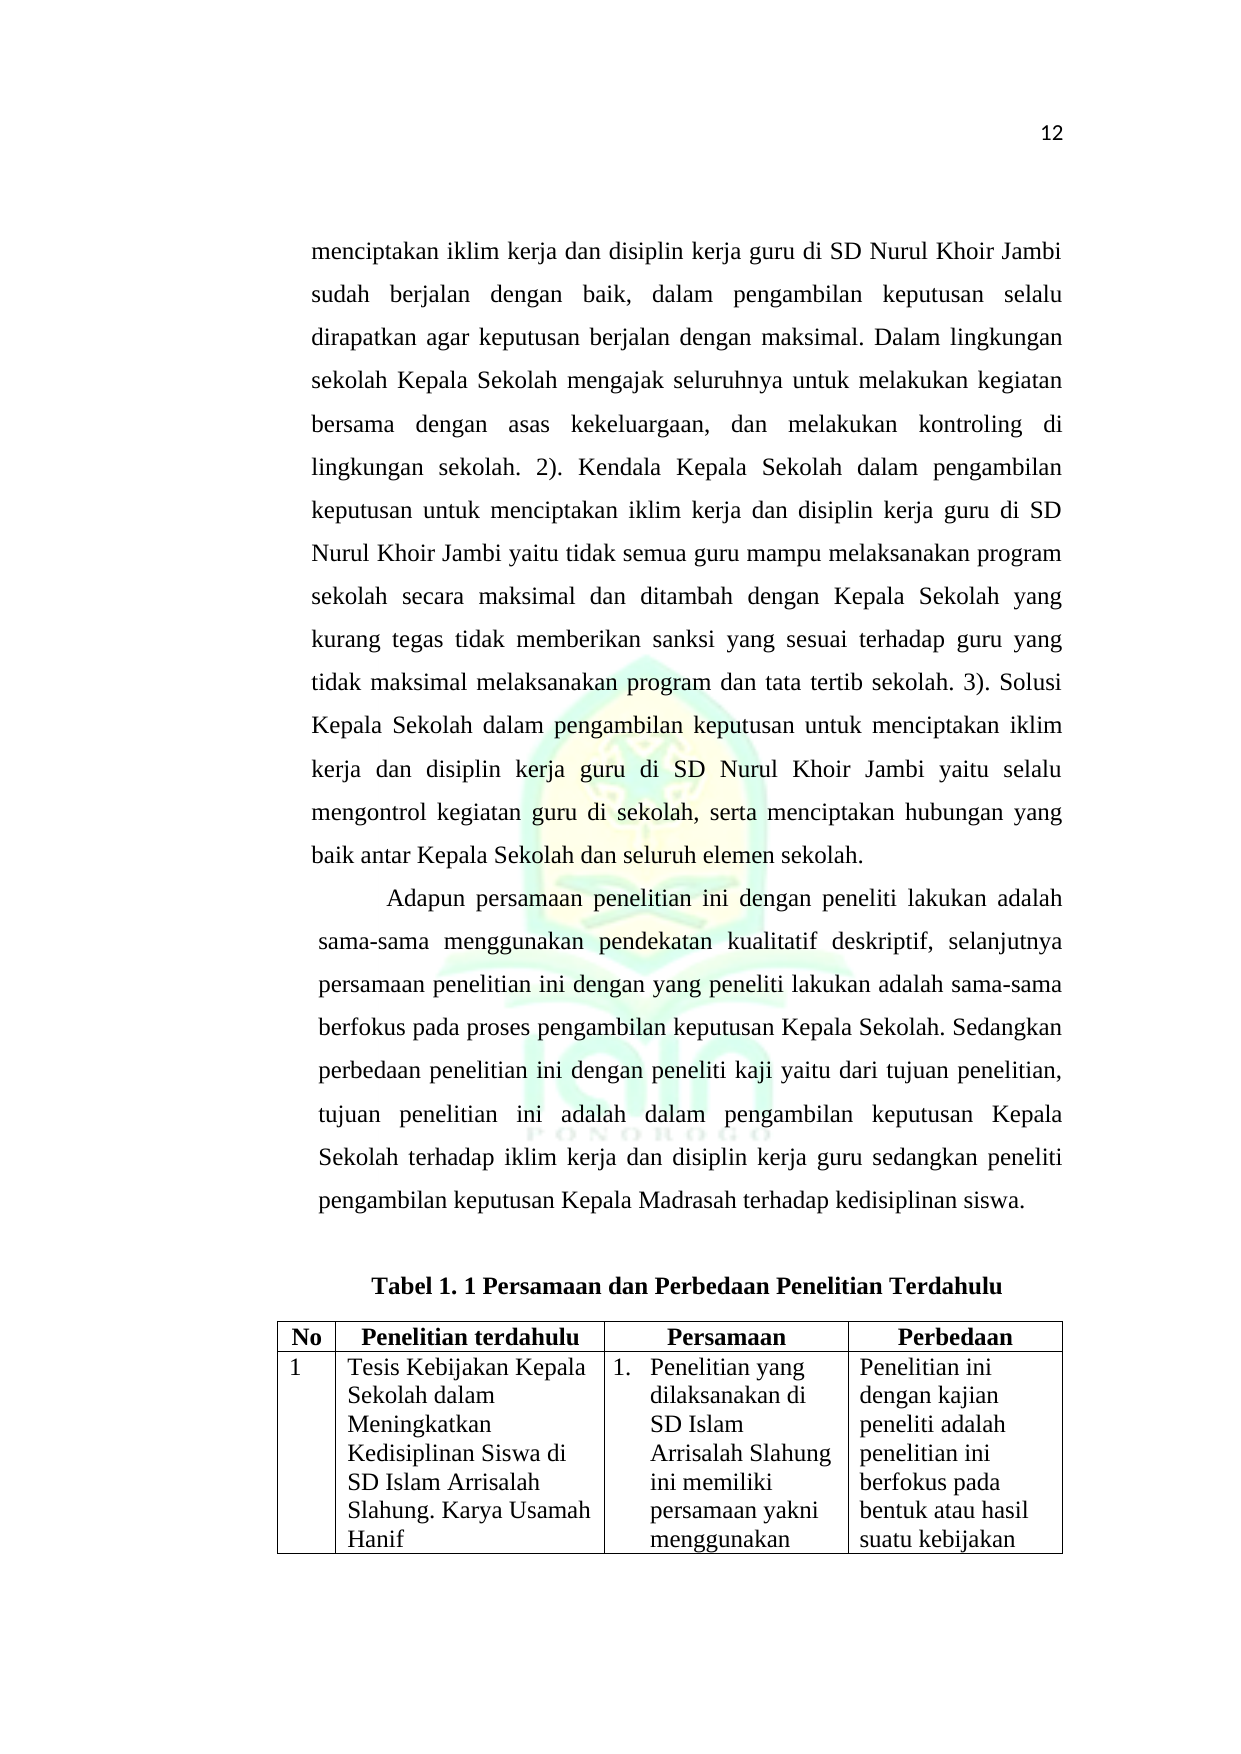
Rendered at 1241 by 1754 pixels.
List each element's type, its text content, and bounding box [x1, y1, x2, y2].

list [274, 236, 1063, 869]
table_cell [605, 1352, 848, 1553]
list Adapun persamaan penelitian ini dengan peneliti lakukan adalah sama-sama menggunakan pendekatan kualitatif deskriptif, selanjutnya persamaan penelitian ini dengan yang peneliti lakukan adalah sama-sama berfokus pada proses pengambilan keputusan Kepala Sekolah. Sedangkan perbedaan penelitian ini dengan peneliti kaji yaitu dari tujuan penelitian, tujuan penelitian ini adalah dalam pengambilan keputusan Kepala Sekolah terhadap iklim kerja dan disiplin kerja guru sedangkan peneliti pengambilan keputusan Kepala Madrasah terhadap kedisiplinan siswa. [318, 883, 1063, 1214]
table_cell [336, 1352, 604, 1553]
table_header Persamaan [605, 1322, 848, 1351]
table_cell 1 [278, 1352, 335, 1553]
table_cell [849, 1352, 1062, 1553]
table_header Penelitian terdahulu [336, 1322, 604, 1351]
text Tabel 1. 1 Persamaan dan Perbedaan Penelitian Terdahulu [236, 1271, 1063, 1300]
table_header No [278, 1322, 335, 1351]
table_header Perbedaan [849, 1322, 1062, 1351]
